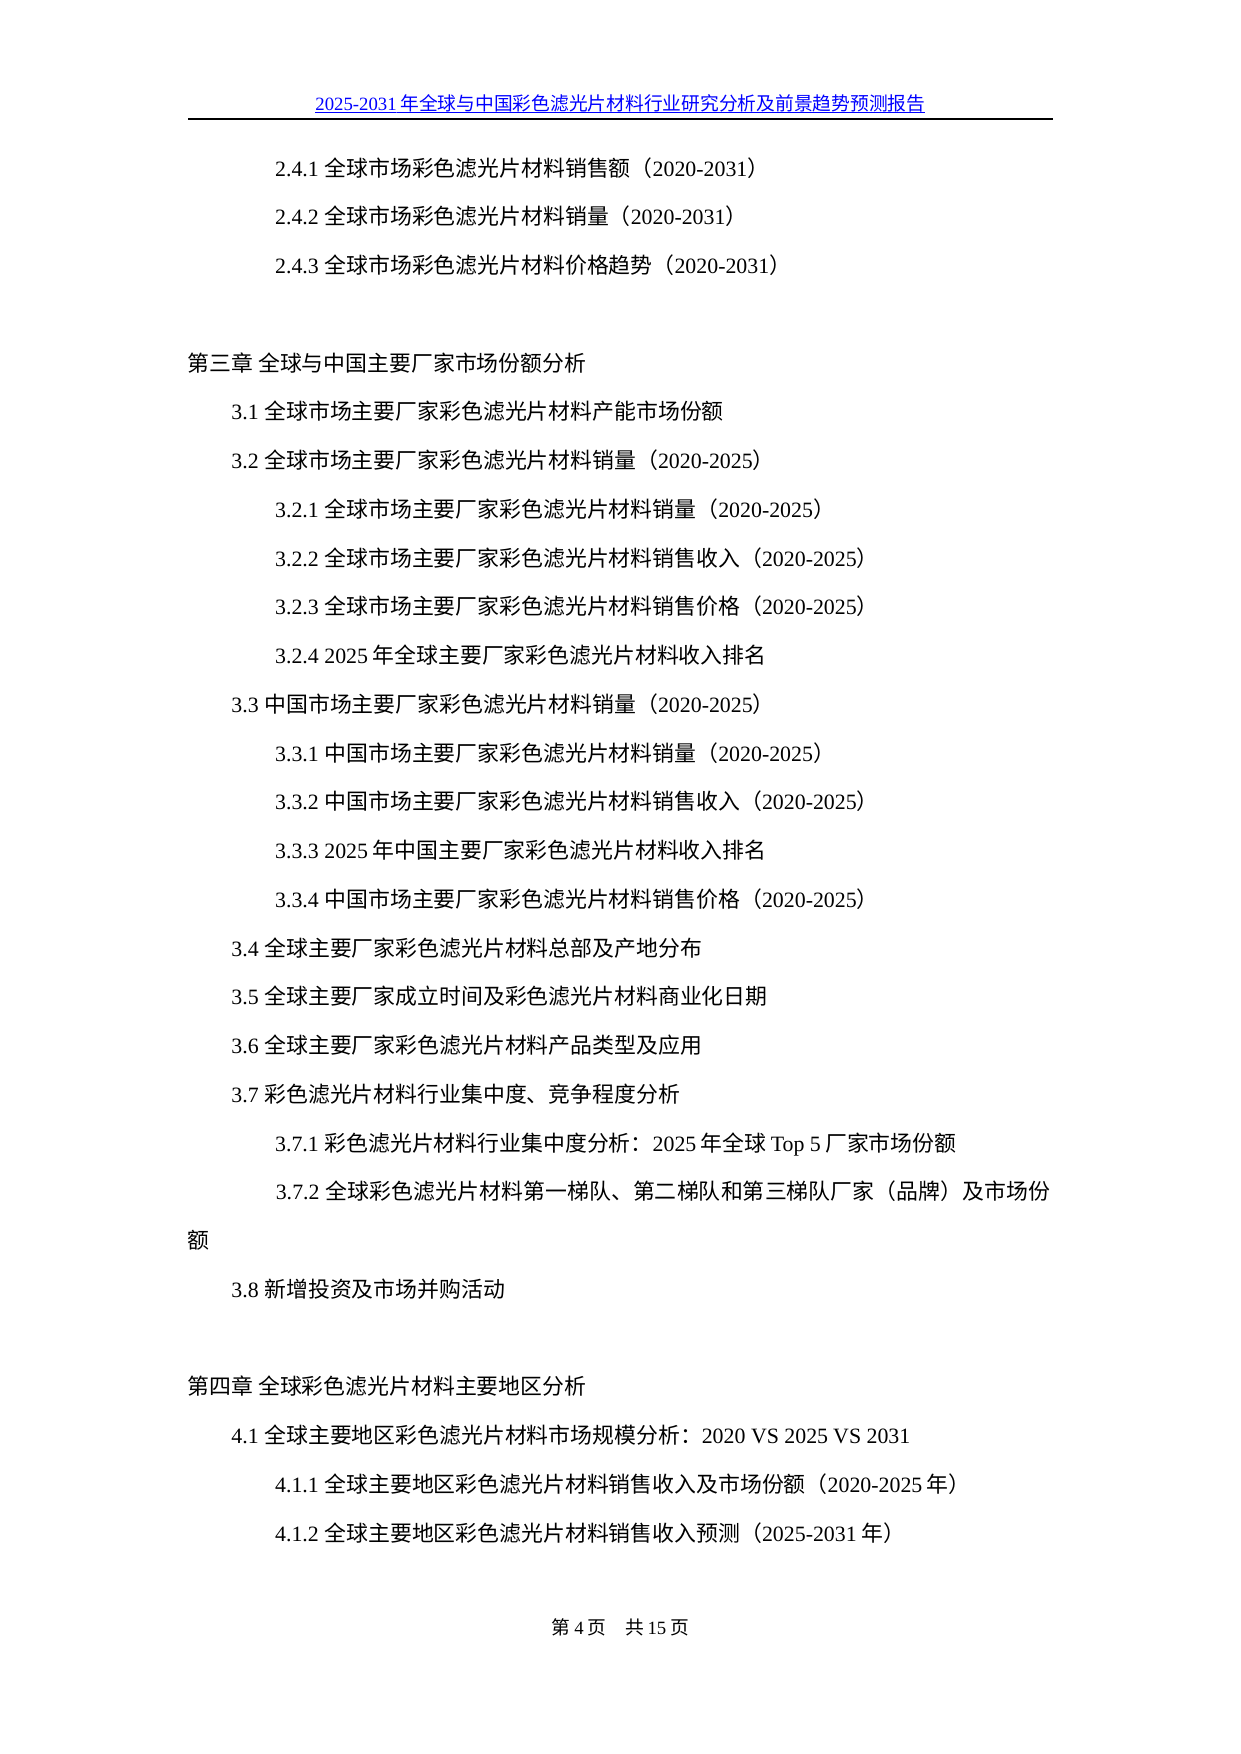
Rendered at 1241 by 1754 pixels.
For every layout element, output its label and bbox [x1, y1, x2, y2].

text [187, 150, 1053, 1548]
